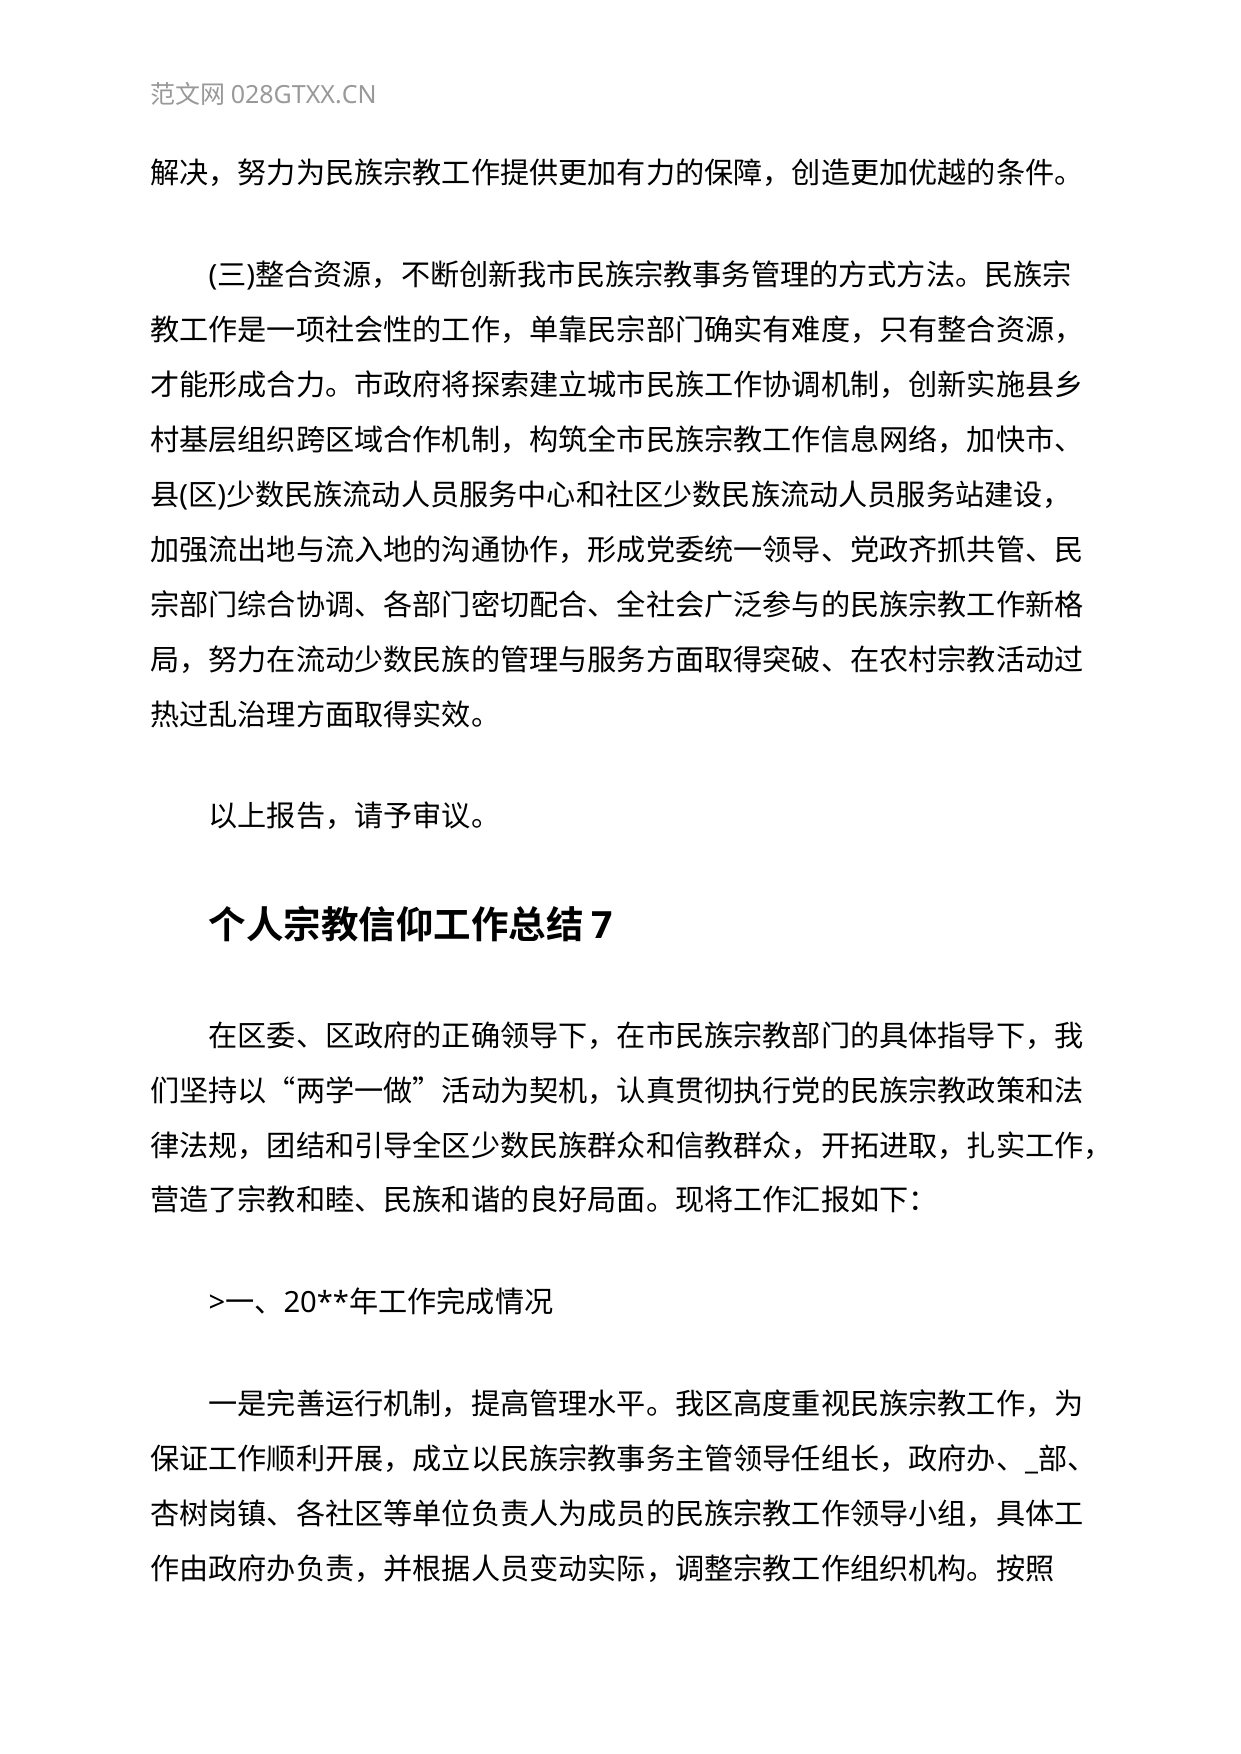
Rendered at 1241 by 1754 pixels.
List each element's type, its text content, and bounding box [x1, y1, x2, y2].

text 在区委、区政府的正确领导下，在市民族宗教部门的具体指导下，我们坚持以“两学一做”活动为契机，认真贯彻执行党的民族宗教政策和法律法规，团结和引导全区少数民族群众和信教群众，开拓进取，扎实工作，营造了宗教和睦、民族和谐的良好局面。现将工作汇报如下： [150, 1012, 1090, 1219]
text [150, 150, 1090, 192]
text (三)整合资源，不断创新我市民族宗教事务管理的方式方法。民族宗教工作是一项社会性的工作，单靠民宗部门确实有难度，只有整合资源，才能形成合力。市政府将探索建立城市民族工作协调机制，创新实施县乡村基层组织跨区域合作机制，构筑全市民族宗教工作信息网络，加快市、县(区)少数民族流动人员服务中心和社区少数民族流动人员服务站建设，加强流出地与流入地的沟通协作，形成党委统一领导、党政齐抓共管、民宗部门综合协调、各部门密切配合、全社会广泛参与的民族宗教工作新格局，努力在流动少数民族的管理与服务方面取得突破、在农村宗教活动过热过乱治理方面取得实效。 [150, 252, 1090, 733]
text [150, 1381, 1090, 1588]
text 个人宗教信仰工作总结7 [150, 895, 1090, 949]
text 以上报告，请予审议。 [150, 793, 1090, 835]
text >一、20**年工作完成情况 [150, 1279, 1090, 1321]
